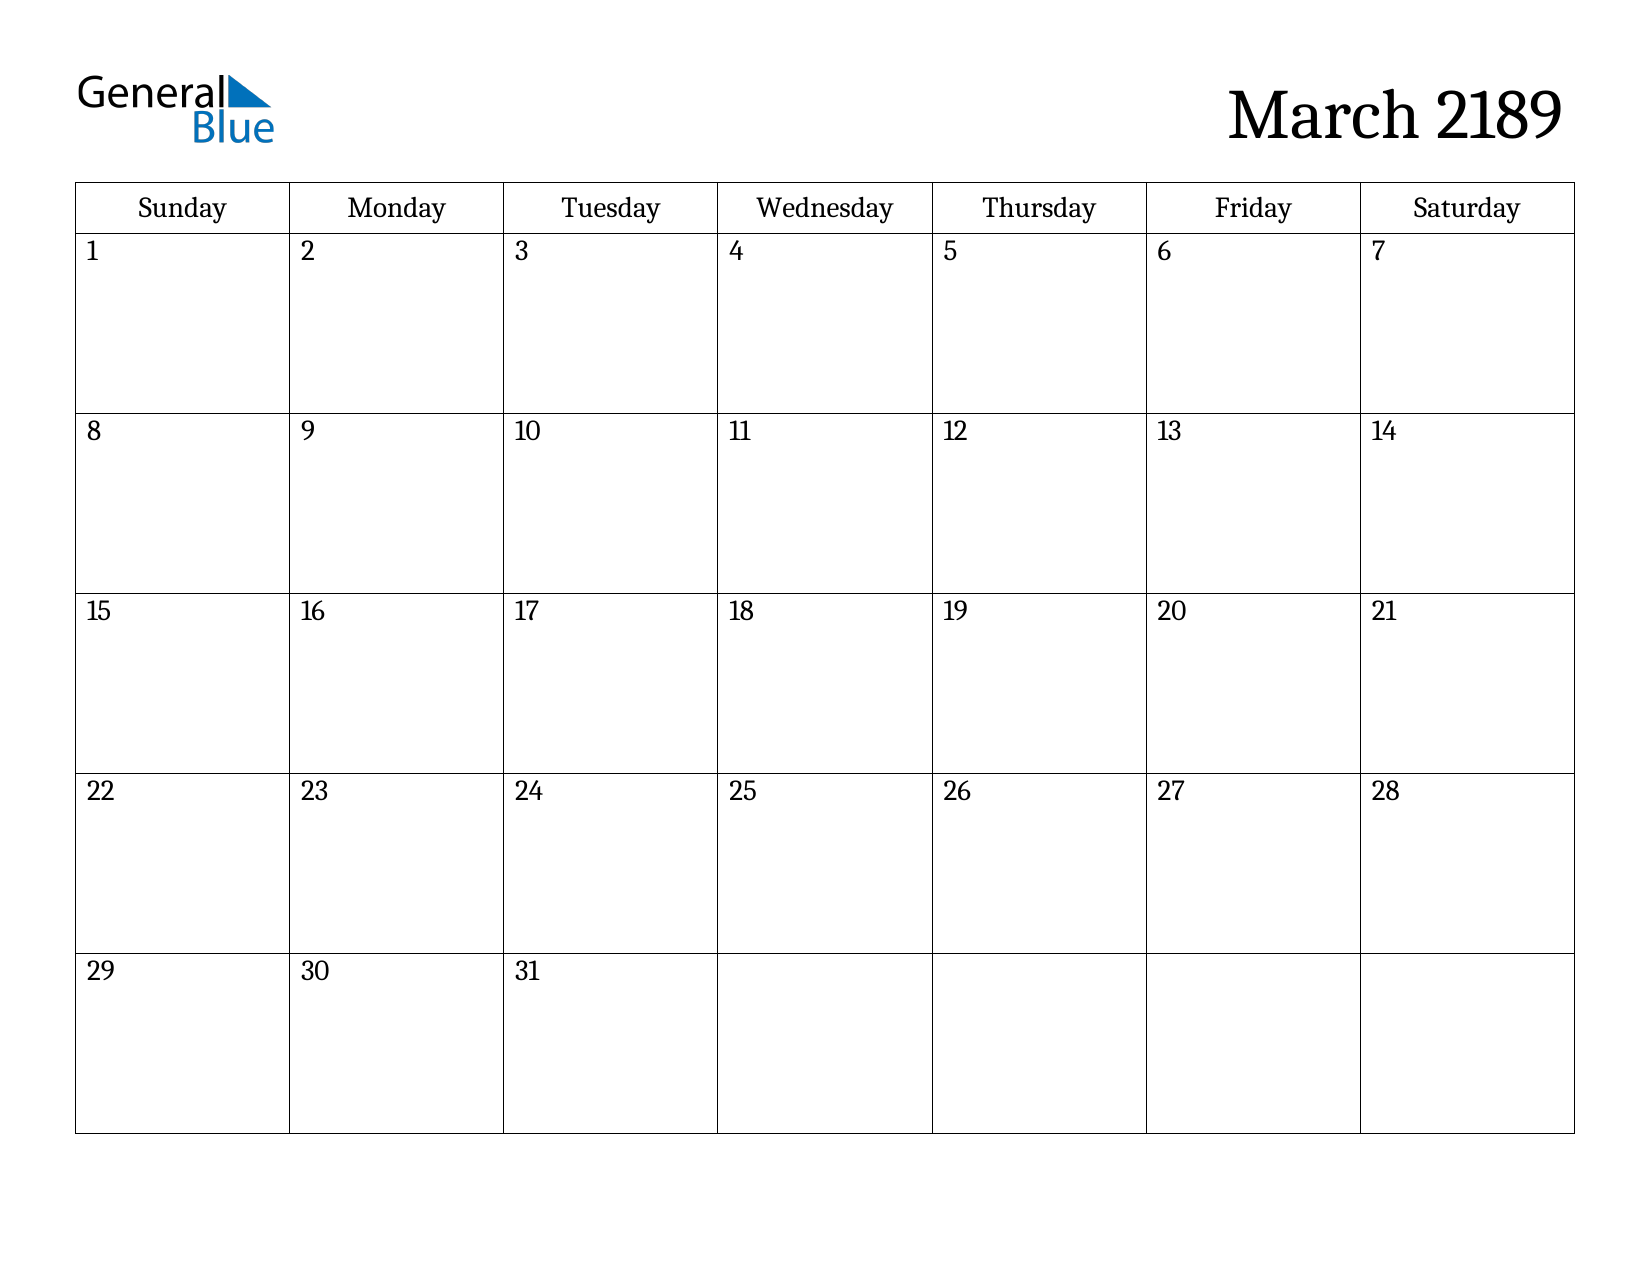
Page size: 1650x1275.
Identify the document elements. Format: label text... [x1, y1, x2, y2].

table_cell 31 [504, 954, 717, 987]
table_cell [933, 267, 1146, 413]
table_cell [504, 627, 717, 773]
table_cell Friday [1147, 183, 1360, 233]
table_cell [1361, 954, 1574, 987]
table_cell 3 [504, 234, 717, 267]
table_cell Sunday [76, 183, 289, 233]
picture [78, 75, 274, 143]
table_header [76, 75, 503, 182]
table_cell [718, 448, 932, 593]
table_cell [76, 448, 289, 593]
table_cell [933, 954, 1146, 987]
table_cell [1147, 627, 1360, 773]
table_cell 13 [1147, 414, 1360, 447]
table_cell 11 [718, 414, 932, 447]
table_cell [504, 808, 717, 953]
table_cell [1147, 808, 1360, 953]
table_cell [76, 627, 289, 773]
table_cell 14 [1361, 414, 1574, 447]
table_cell [290, 448, 503, 593]
table_cell [76, 808, 289, 953]
table_cell 21 [1361, 594, 1574, 627]
table_cell [933, 988, 1146, 1133]
table_cell 2 [290, 234, 503, 267]
table_cell [718, 627, 932, 773]
table_cell 24 [504, 774, 717, 807]
table_cell 4 [718, 234, 932, 267]
table_cell [504, 988, 717, 1133]
table_cell 20 [1147, 594, 1360, 627]
table_cell Tuesday [504, 183, 717, 233]
table_cell [1361, 988, 1574, 1133]
table_cell [1361, 448, 1574, 593]
table_cell Thursday [933, 183, 1146, 233]
table_cell Wednesday [718, 183, 932, 233]
table_cell [718, 808, 932, 953]
table_cell 16 [290, 594, 503, 627]
table_cell [76, 267, 289, 413]
table_cell [1361, 267, 1574, 413]
table_cell [718, 267, 932, 413]
table_cell [290, 627, 503, 773]
table_cell [933, 627, 1146, 773]
table_cell [504, 267, 717, 413]
table_cell 1 [76, 234, 289, 267]
table_cell Saturday [1361, 183, 1574, 233]
table_cell [290, 808, 503, 953]
table_cell 6 [1147, 234, 1360, 267]
table_cell 29 [76, 954, 289, 987]
table_cell 18 [718, 594, 932, 627]
table_cell [933, 448, 1146, 593]
table_cell [1361, 627, 1574, 773]
table_cell [1147, 988, 1360, 1133]
table_cell 17 [504, 594, 717, 627]
table_cell 28 [1361, 774, 1574, 807]
table_cell 8 [76, 414, 289, 447]
table_cell 12 [933, 414, 1146, 447]
table_cell 23 [290, 774, 503, 807]
table_cell 9 [290, 414, 503, 447]
table_cell [1147, 267, 1360, 413]
table_cell [1361, 808, 1574, 953]
table_cell 26 [933, 774, 1146, 807]
table_cell [290, 267, 503, 413]
table_cell 30 [290, 954, 503, 987]
table_cell 27 [1147, 774, 1360, 807]
table_cell [933, 808, 1146, 953]
table_cell [290, 988, 503, 1133]
table_cell 19 [933, 594, 1146, 627]
table_cell Monday [290, 183, 503, 233]
table_cell 15 [76, 594, 289, 627]
table_cell [1147, 448, 1360, 593]
table_cell [76, 988, 289, 1133]
table_cell [718, 954, 932, 987]
table_cell [718, 988, 932, 1133]
table_cell [504, 448, 717, 593]
table_cell 22 [76, 774, 289, 807]
table_cell 7 [1361, 234, 1574, 267]
table_cell 10 [504, 414, 717, 447]
table_header March 2189 [504, 75, 1574, 182]
table_cell [1147, 954, 1360, 987]
table_cell 5 [933, 234, 1146, 267]
table_cell 25 [718, 774, 932, 807]
